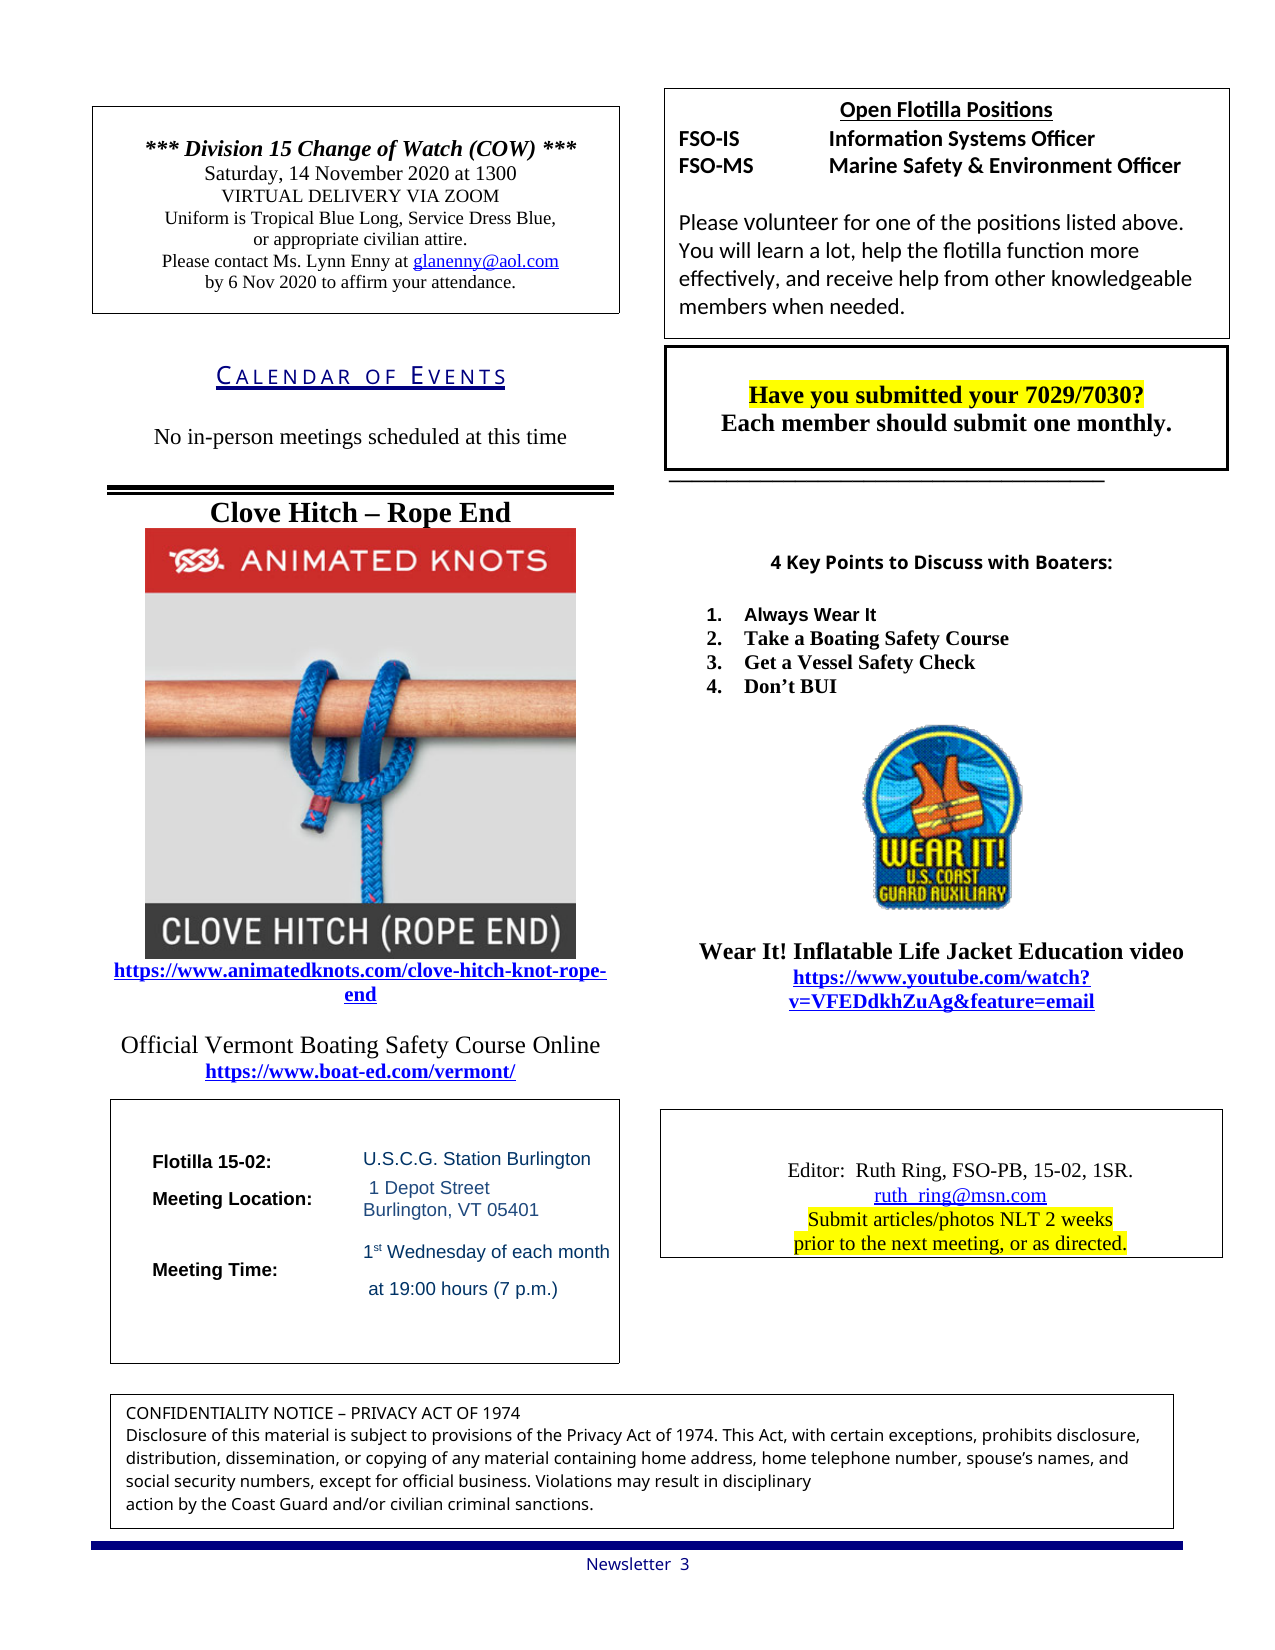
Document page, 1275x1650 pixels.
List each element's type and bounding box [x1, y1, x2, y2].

picture [854, 721, 1030, 914]
picture [145, 528, 576, 959]
